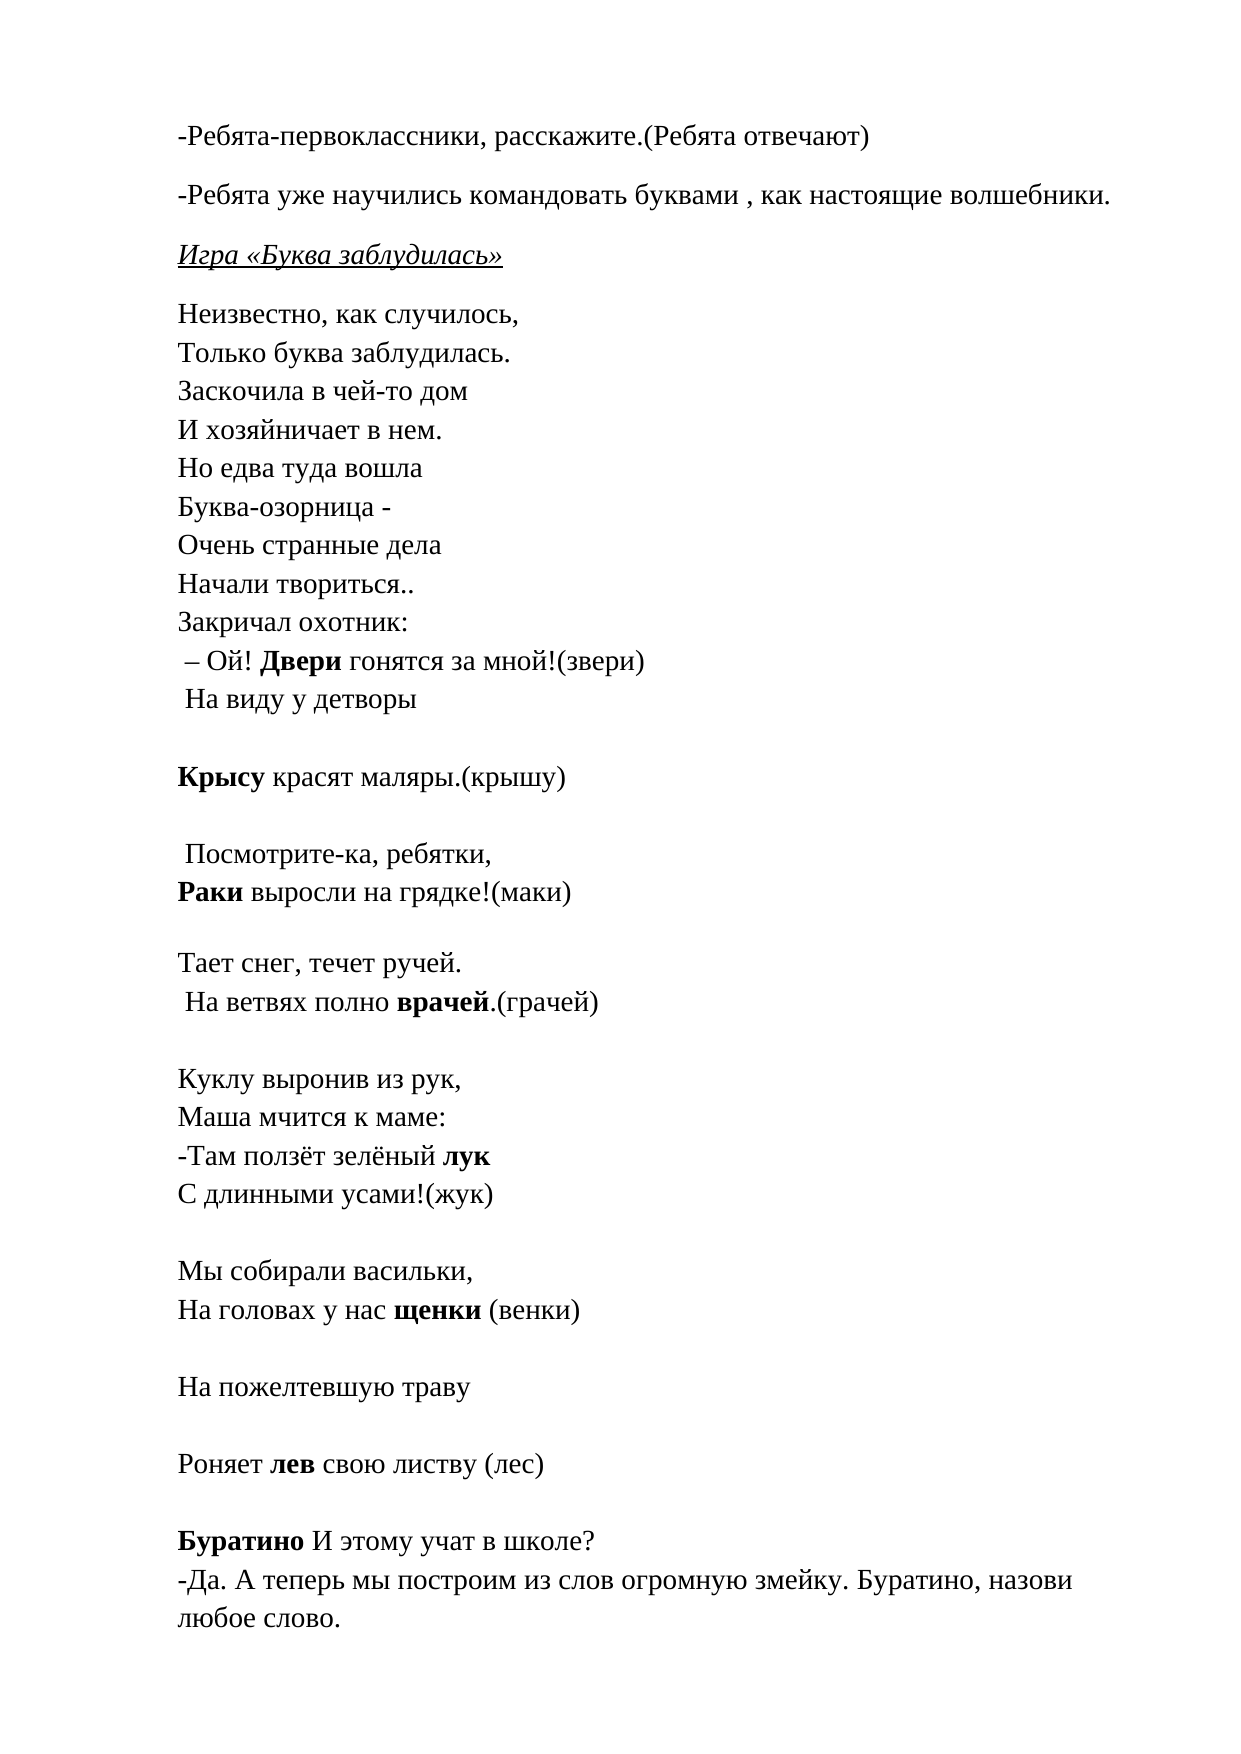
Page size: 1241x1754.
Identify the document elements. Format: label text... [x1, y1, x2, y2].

text Маша мчится к маме: [177, 1099, 1152, 1133]
text Неизвестно, как случилось, [177, 296, 1152, 330]
text -Да. А теперь мы построим из слов огромную змейку. Буратино, назови любое слово. [177, 1562, 1152, 1634]
text Мы собирали васильки, [177, 1253, 1152, 1287]
text Закричал охотник: [177, 604, 1152, 638]
text -Ребята-первоклассники, расскажите.(Ребята отвечают) [177, 118, 1152, 152]
text И хозяйничает в нем. [177, 412, 1152, 445]
text Только буква заблудилась. [177, 335, 1152, 368]
text Раки выросли на грядке!(маки) [177, 874, 1152, 908]
text Крысу красят маляры.(крышу) [177, 759, 1152, 792]
text На виду у детворы [177, 682, 1152, 715]
text Hо едва туда вошла [177, 450, 1152, 484]
text На головах у нас щенки (венки) [177, 1292, 1152, 1326]
text Тает снег, течет ручей. [177, 945, 1152, 979]
text Роняет лев свою листву (лес) [177, 1446, 1152, 1480]
text Заскочила в чей-то дом [177, 373, 1152, 407]
text Куклу выронив из рук, [177, 1061, 1152, 1094]
text На пожелтевшую траву [177, 1369, 1152, 1403]
text Буква-озорница - [177, 489, 1152, 522]
text Буратино И этому учат в школе? [177, 1523, 1152, 1557]
text -Ребята уже научились командовать буквами , как настоящие волшебники. [177, 177, 1152, 211]
text На ветвях полно врачей.(грачей) [177, 984, 1152, 1017]
text Игра «Буква заблудилась» [177, 237, 1152, 270]
text Hачали твориться.. [177, 566, 1152, 599]
text Очень странные дела [177, 527, 1152, 561]
text -Там ползёт зелёный лук [177, 1138, 1152, 1171]
text – Ой! Двери гонятся за мной!(звери) [177, 643, 1152, 677]
text Посмотрите-ка, ребятки, [177, 836, 1152, 869]
text С длинными усами!(жук) [177, 1176, 1152, 1210]
